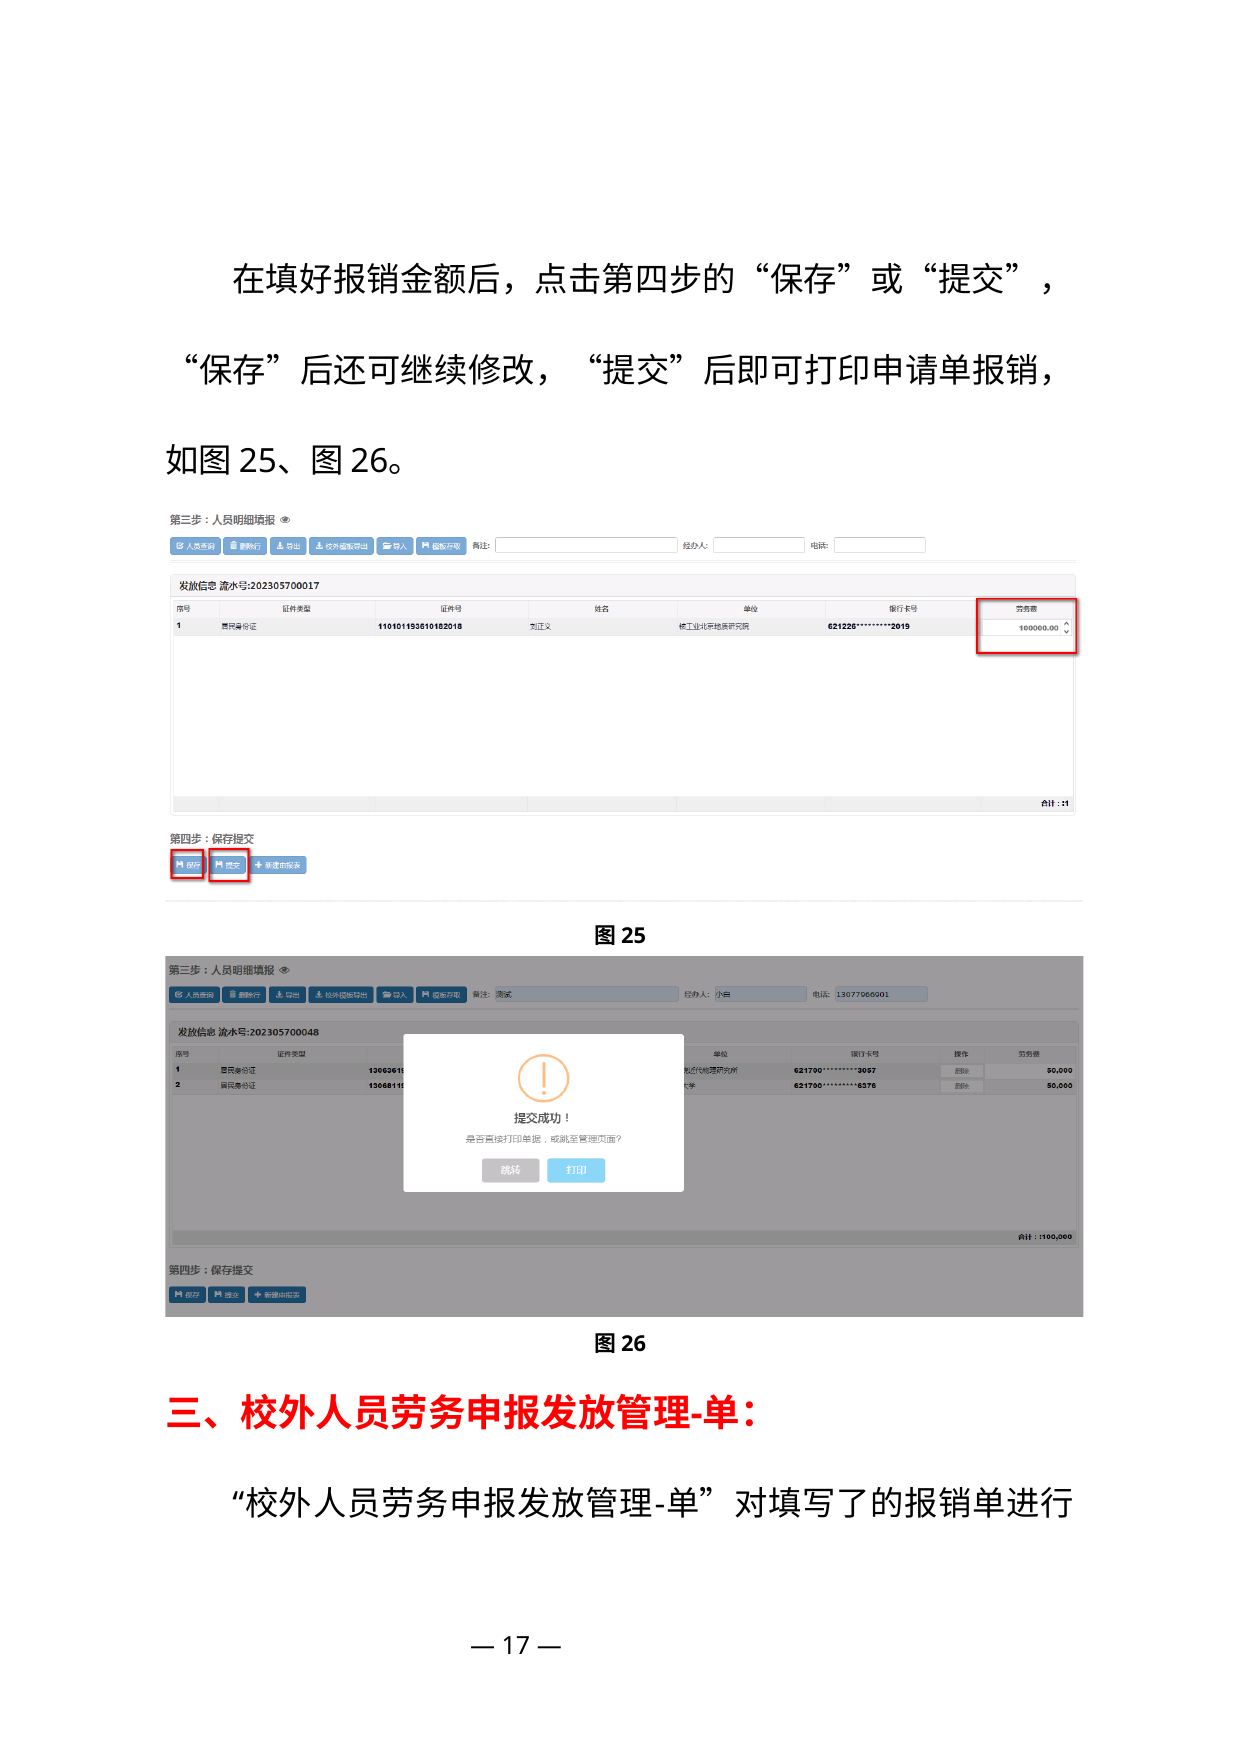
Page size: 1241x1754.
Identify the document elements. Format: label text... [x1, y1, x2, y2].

text 三、校外人员劳务申报发放管理-单： [165, 1364, 1075, 1455]
text 图26 [165, 1319, 1075, 1364]
text 在填好报销金额后，点击第四步的“保存”或“提交”，“保存”后还可继续修改，“提交”后即可打印申请单报销，如图25、图26。 [165, 232, 1075, 503]
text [165, 1455, 1075, 1546]
text 图25 [165, 911, 1075, 956]
picture [165, 956, 1084, 1317]
picture [165, 503, 1084, 905]
